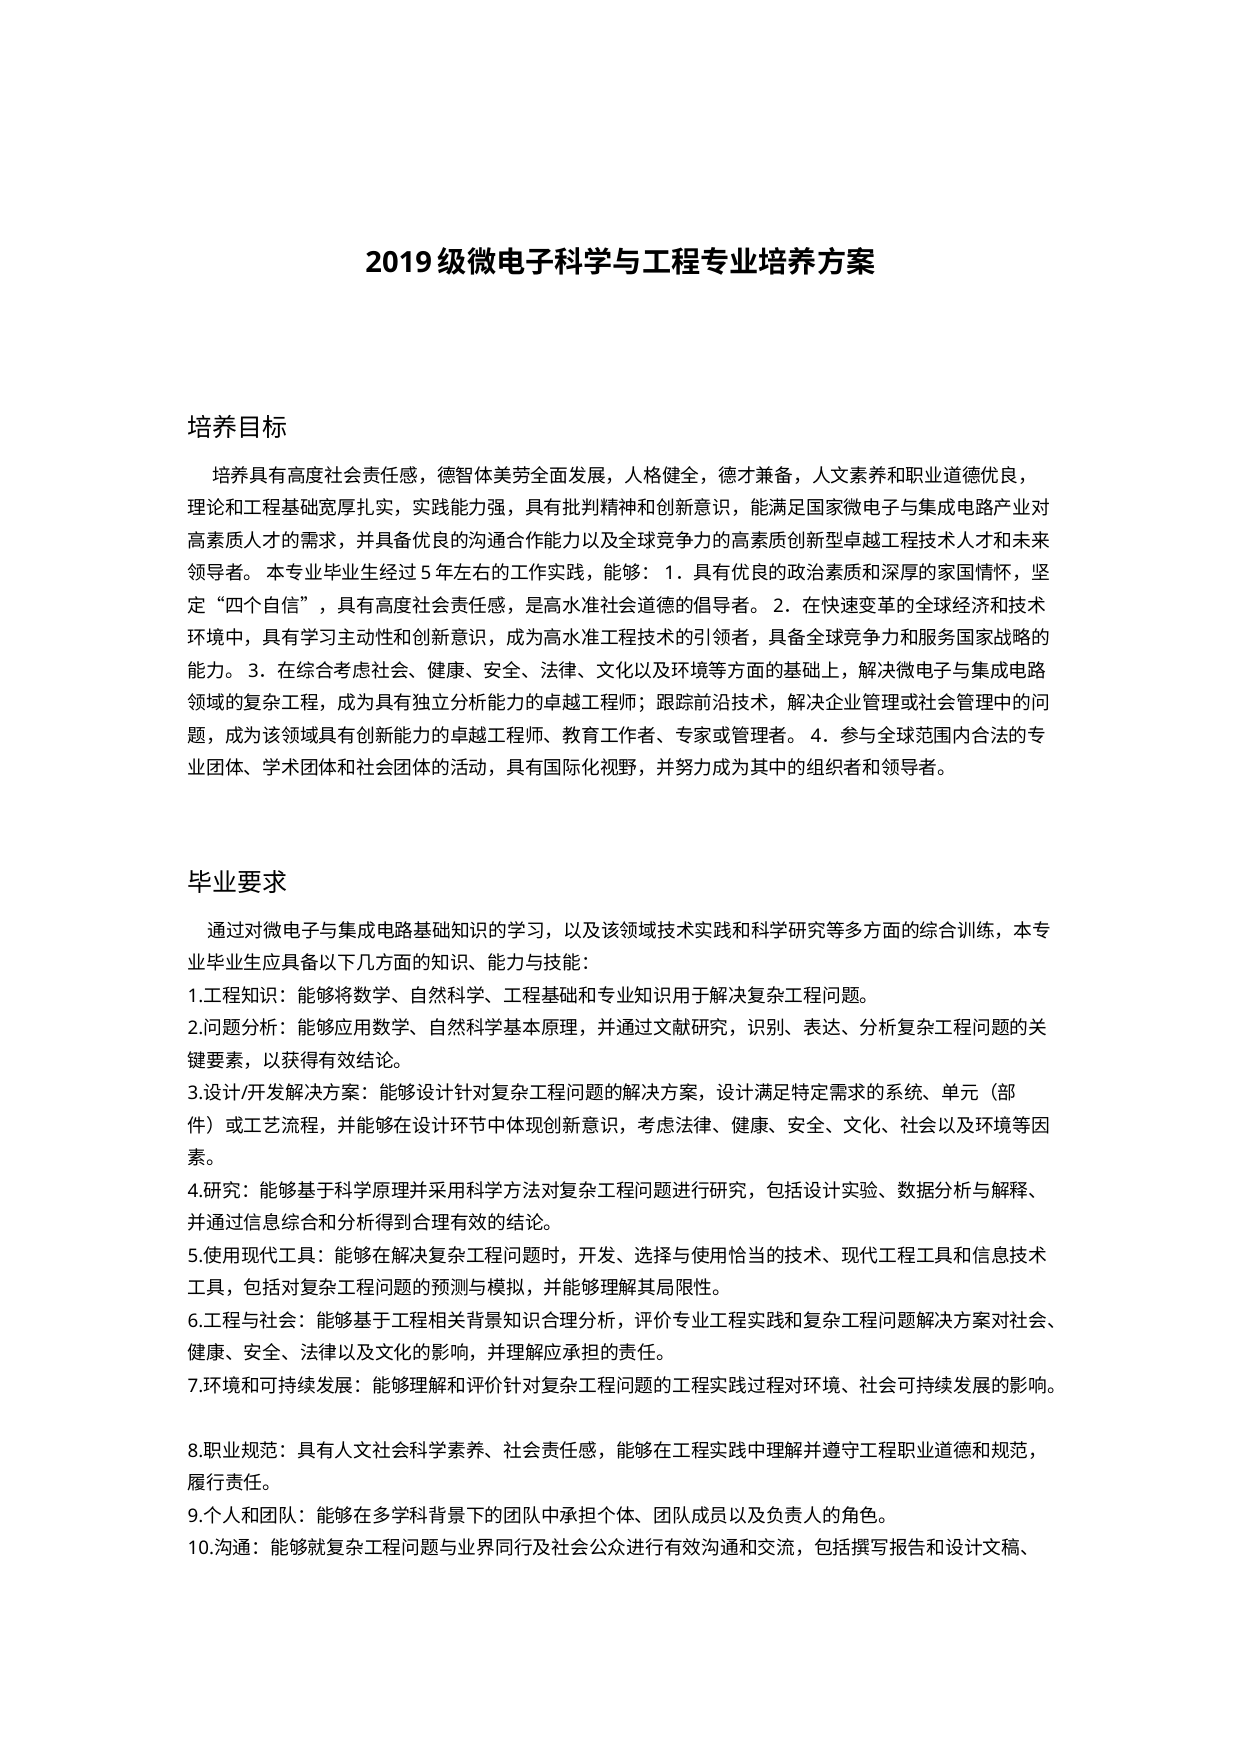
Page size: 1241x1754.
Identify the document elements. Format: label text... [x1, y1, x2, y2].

text 2019级微电子科学与工程专业培养方案 [187, 162, 1053, 389]
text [187, 393, 1053, 1563]
